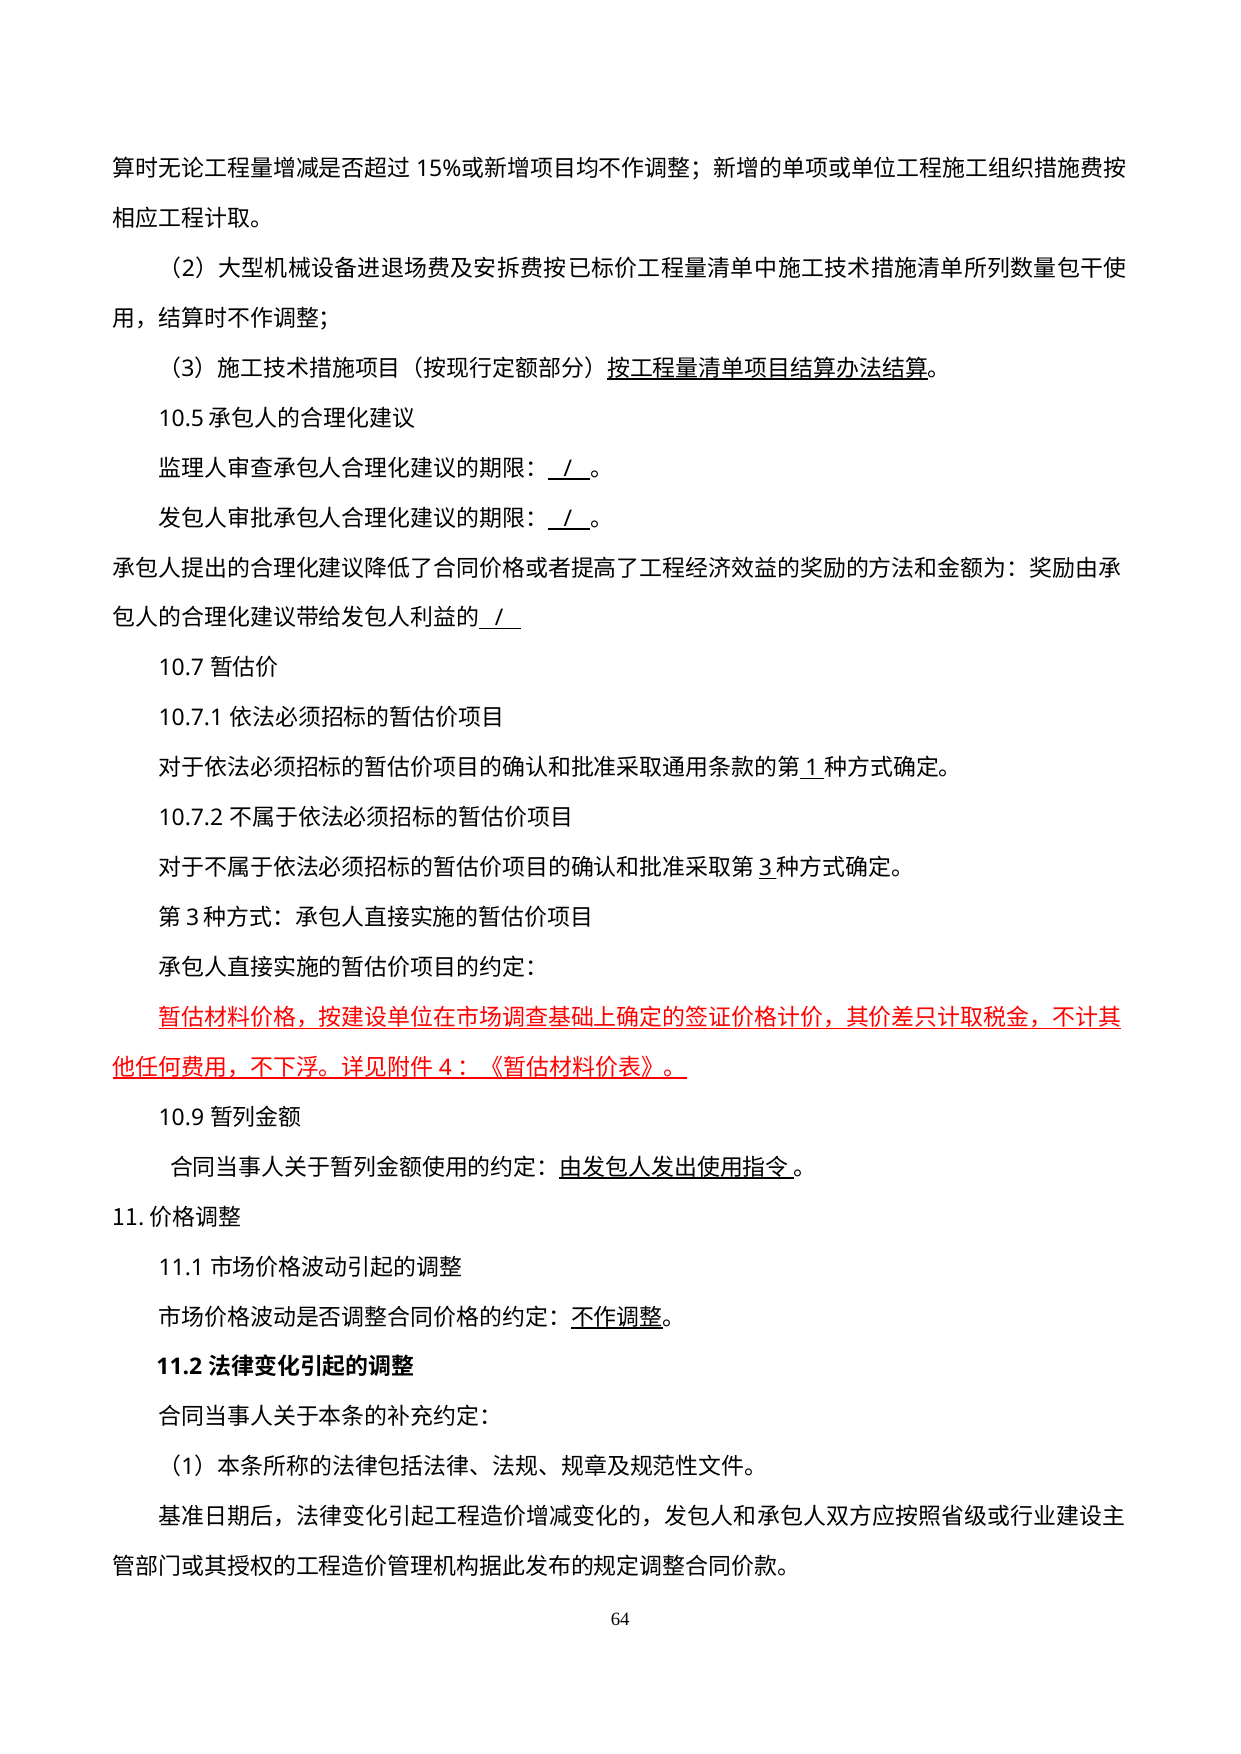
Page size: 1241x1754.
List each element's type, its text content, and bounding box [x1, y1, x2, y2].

text 承包人提出的合理化建议降低了合同价格或者提高了工程经济效益的奖励的方法和金额为：奖励由承包人的合理化建议带给发包人利益的 / [112, 549, 1128, 632]
text 10.5承包人的合理化建议 [112, 399, 1128, 433]
subtitle 11. 价格调整 [112, 1198, 1128, 1232]
text 11.1 市场价格波动引起的调整 [112, 1248, 1128, 1282]
text （1）本条所称的法律包括法律、法规、规章及规范性文件。 [112, 1448, 1128, 1481]
text （3）施工技术措施项目（按现行定额部分）按工程量清单项目结算办法结算。 [112, 349, 1128, 383]
text 10.7.2 不属于依法必须招标的暂估价项目 [112, 799, 1128, 832]
text 合同当事人关于本条的补充约定： [112, 1398, 1128, 1431]
text 11.2 法律变化引起的调整 [112, 1348, 1128, 1381]
text 暂估材料价格，按建设单位在市场调查基础上确定的签证价格计价，其价差只计取税金，不计其他任何费用，不下浮。详见附件 4 ：《暂估材料价表》。 [112, 999, 1128, 1082]
text 对于不属于依法必须招标的暂估价项目的确认和批准采取第3种方式确定。 [112, 849, 1128, 882]
text （2）大型机械设备进退场费及安拆费按已标价工程量清单中施工技术措施清单所列数量包干使用，结算时不作调整； [112, 250, 1128, 333]
text 10.7.1 依法必须招标的暂估价项目 [112, 699, 1128, 732]
text 10.9 暂列金额 [112, 1099, 1128, 1132]
text 监理人审查承包人合理化建议的期限： / 。 [112, 449, 1128, 483]
text 承包人直接实施的暂估价项目的约定： [112, 949, 1128, 982]
text 第3种方式：承包人直接实施的暂估价项目 [112, 899, 1128, 932]
text 发包人审批承包人合理化建议的期限： / 。 [112, 499, 1128, 533]
text 基准日期后，法律变化引起工程造价增减变化的，发包人和承包人双方应按照省级或行业建设主管部门或其授权的工程造价管理机构据此发布的规定调整合同价款。 [112, 1498, 1128, 1581]
text 对于依法必须招标的暂估价项目的确认和批准采取通用条款的第 1 种方式确定。 [112, 749, 1128, 782]
text 市场价格波动是否调整合同价格的约定：不作调整。 [112, 1298, 1128, 1332]
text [112, 150, 1128, 233]
text 合同当事人关于暂列金额使用的约定：由发包人发出使用指令 。 [112, 1149, 1128, 1182]
text 10.7 暂估价 [112, 649, 1128, 682]
